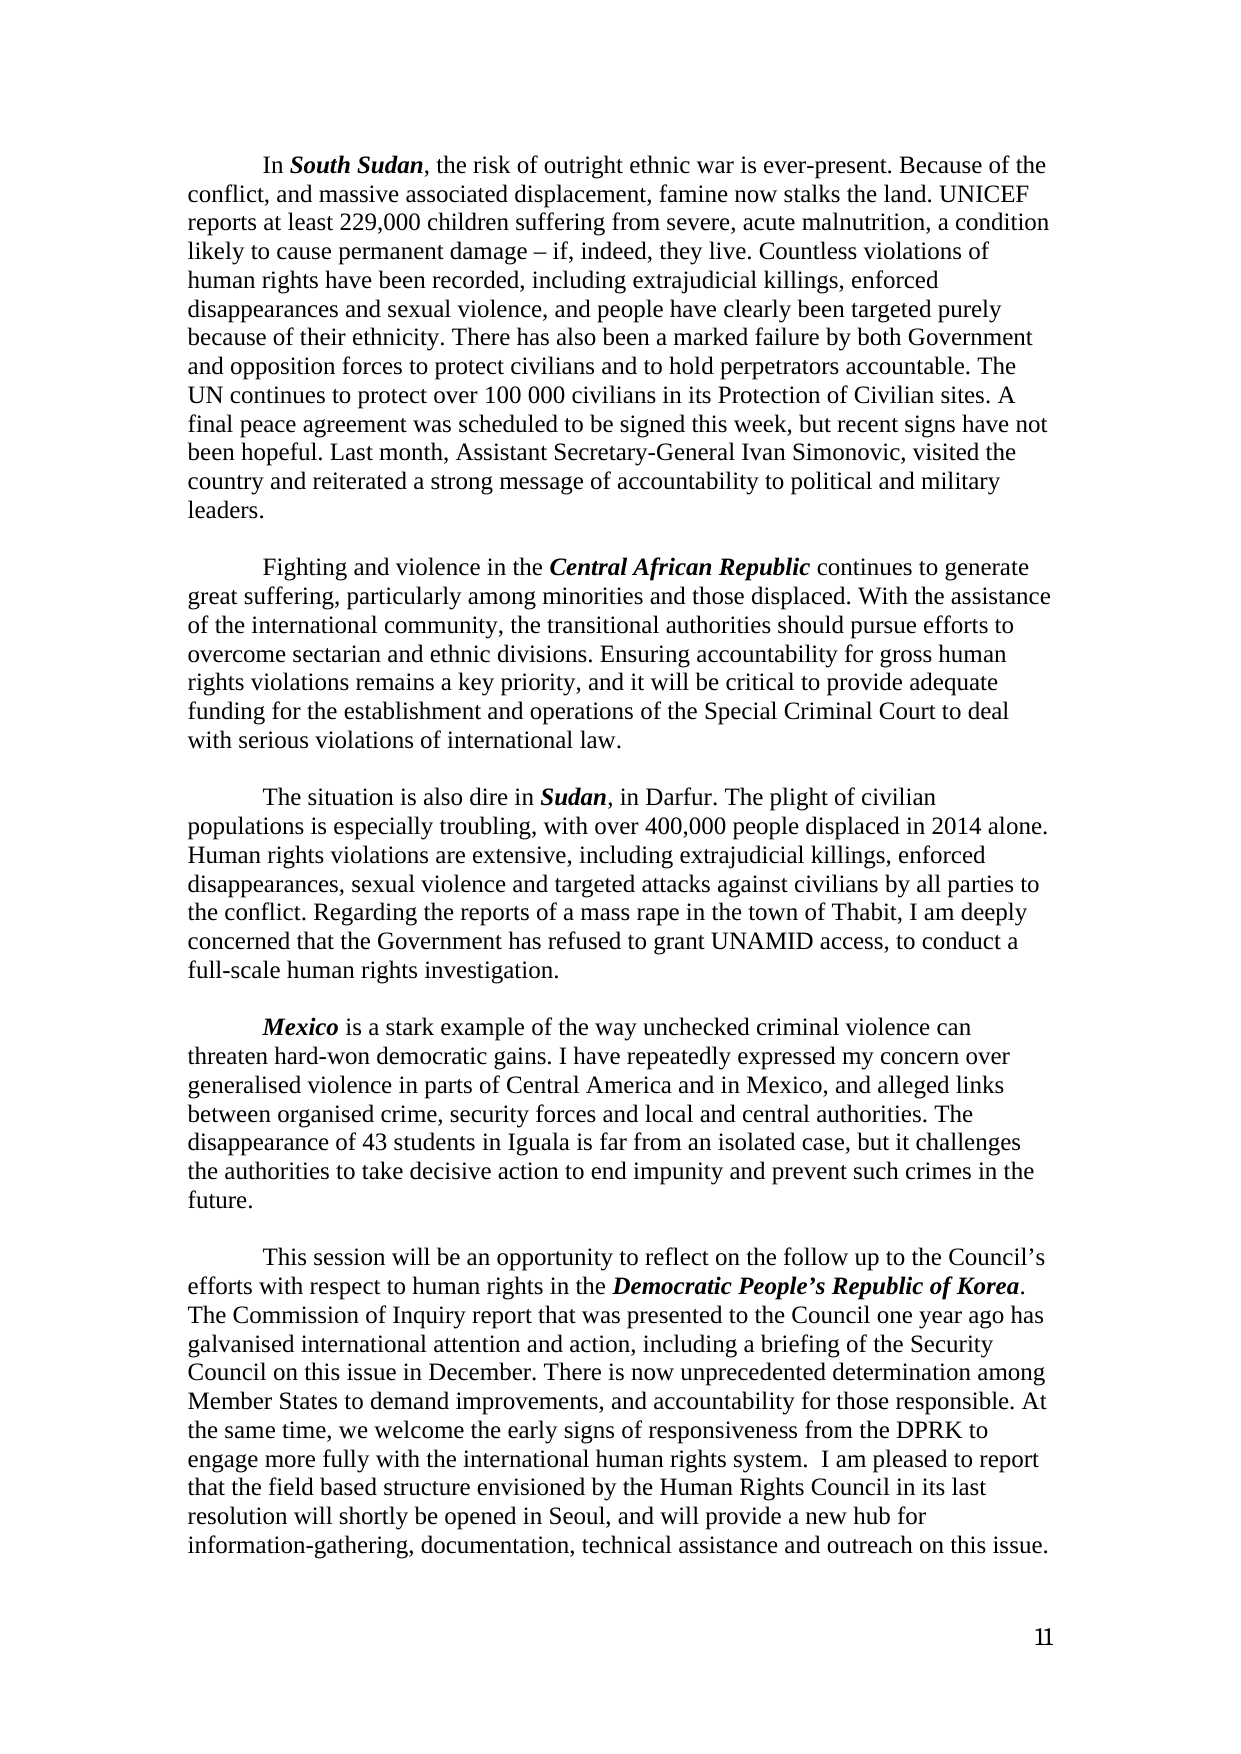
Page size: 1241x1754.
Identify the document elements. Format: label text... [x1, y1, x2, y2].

text Fighting and violence in the Central African Republic continues to generate great suffering, particularly among minorities and those displaced. With the assistance of the international community, the transitional authorities should pursue efforts to overcome sectarian and ethnic divisions. Ensuring accountability for gross human rights violations remains a key priority, and it will be critical to provide adequate funding for the establishment and operations of the Special Criminal Court to deal with serious violations of international law. [187, 552, 1053, 754]
text Mexico is a stark example of the way unchecked criminal violence can threaten hard-won democratic gains. I have repeatedly expressed my concern over generalised violence in parts of Central America and in Mexico, and alleged links between organised crime, security forces and local and central authorities. The disappearance of 43 students in Iguala is far from an isolated case, but it challenges the authorities to take decisive action to end impunity and prevent such crimes in the future. [187, 1012, 1053, 1214]
text In South Sudan, the risk of outright ethnic war is ever-present. Because of the conflict, and massive associated displacement, famine now stalks the land. UNICEF reports at least 229,000 children suffering from severe, acute malnutrition, a condition likely to cause permanent damage – if, indeed, they live. Countless violations of human rights have been recorded, including extrajudicial killings, enforced disappearances and sexual violence, and people have clearly been targeted purely because of their ethnicity. There has also been a marked failure by both Government and opposition forces to protect civilians and to hold perpetrators accountable. The UN continues to protect over 100 000 civilians in its Protection of Civilian sites. A final peace agreement was scheduled to be signed this week, but recent signs have not been hopeful. Last month, Assistant Secretary-General Ivan Simonovic, visited the country and reiterated a strong message of accountability to political and military leaders. [187, 150, 1053, 524]
text The situation is also dire in Sudan, in Darfur. The plight of civilian populations is especially troubling, with over 400,000 people displaced in 2014 alone. Human rights violations are extensive, including extrajudicial killings, enforced disappearances, sexual violence and targeted attacks against civilians by all parties to the conflict. Regarding the reports of a mass rape in the town of Thabit, I am deeply concerned that the Government has refused to grant UNAMID access, to conduct a full-scale human rights investigation. [187, 782, 1053, 984]
text This session will be an opportunity to reflect on the follow up to the Council’s efforts with respect to human rights in the Democratic People’s Republic of Korea. The Commission of Inquiry report that was presented to the Council one year ago has galvanised international attention and action, including a briefing of the Security Council on this issue in December. There is now unprecedented determination among Member States to demand improvements, and accountability for those responsible. At the same time, we welcome the early signs of responsiveness from the DPRK to engage more fully with the international human rights system. I am pleased to report that the field based structure envisioned by the Human Rights Council in its last resolution will shortly be opened in Seoul, and will provide a new hub for information-gathering, documentation, technical assistance and outreach on this issue. [187, 1242, 1053, 1559]
